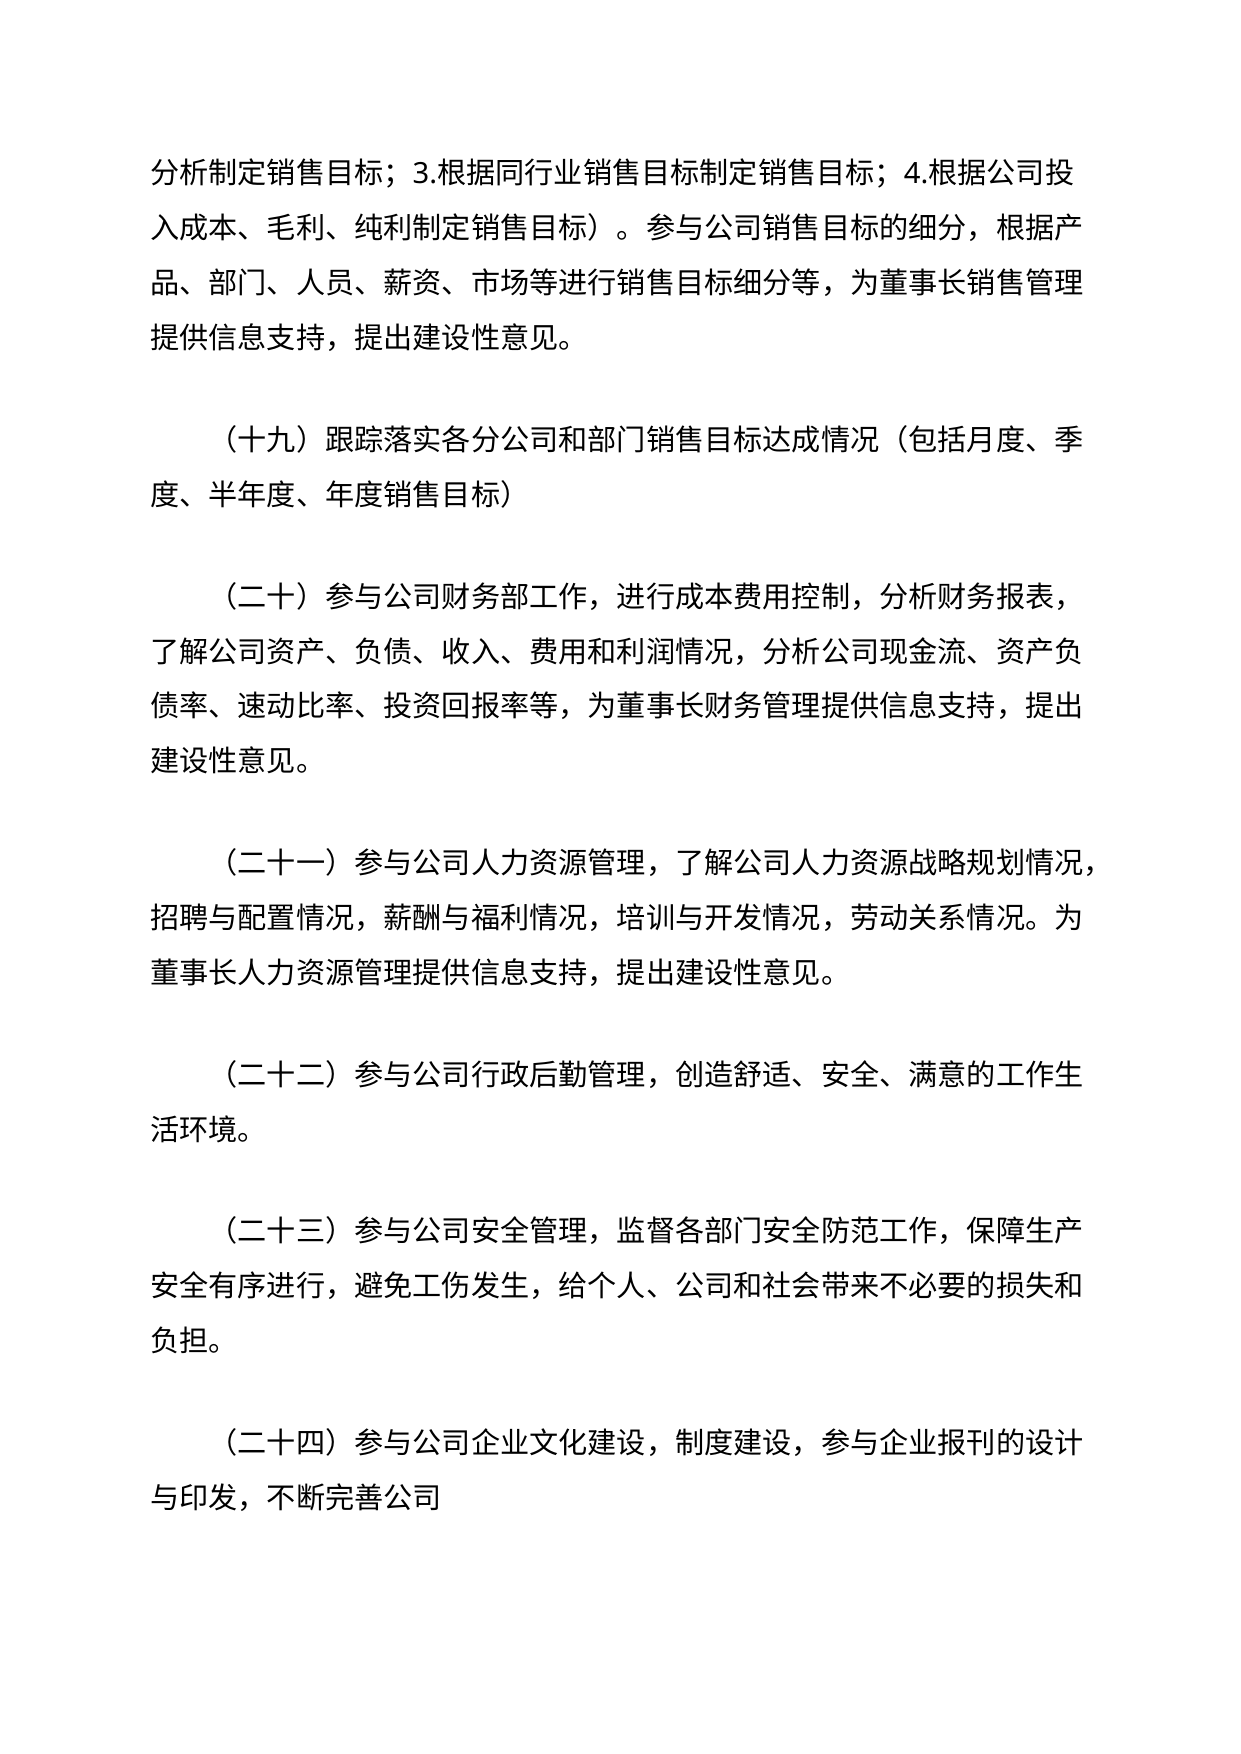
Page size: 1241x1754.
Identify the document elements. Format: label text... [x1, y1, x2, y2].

text （十九）跟踪落实各分公司和部门销售目标达成情况（包括月度、季度、半年度、年度销售目标） [150, 417, 1090, 514]
text （二十）参与公司财务部工作，进行成本费用控制，分析财务报表，了解公司资产、负债、收入、费用和利润情况，分析公司现金流、资产负债率、速动比率、投资回报率等，为董事长财务管理提供信息支持，提出建设性意见。 [150, 573, 1090, 780]
text （二十三）参与公司安全管理，监督各部门安全防范工作，保障生产安全有序进行，避免工伤发生，给个人、公司和社会带来不必要的损失和负担。 [150, 1208, 1090, 1360]
text （二十四）参与公司企业文化建设，制度建设，参与企业报刊的设计与印发，不断完善公司 [150, 1419, 1090, 1517]
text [150, 150, 1090, 357]
text （二十二）参与公司行政后勤管理，创造舒适、安全、满意的工作生活环境。 [150, 1051, 1090, 1148]
text （二十一）参与公司人力资源管理，了解公司人力资源战略规划情况，招聘与配置情况，薪酬与福利情况，培训与开发情况，劳动关系情况。为董事长人力资源管理提供信息支持，提出建设性意见。 [150, 840, 1090, 992]
